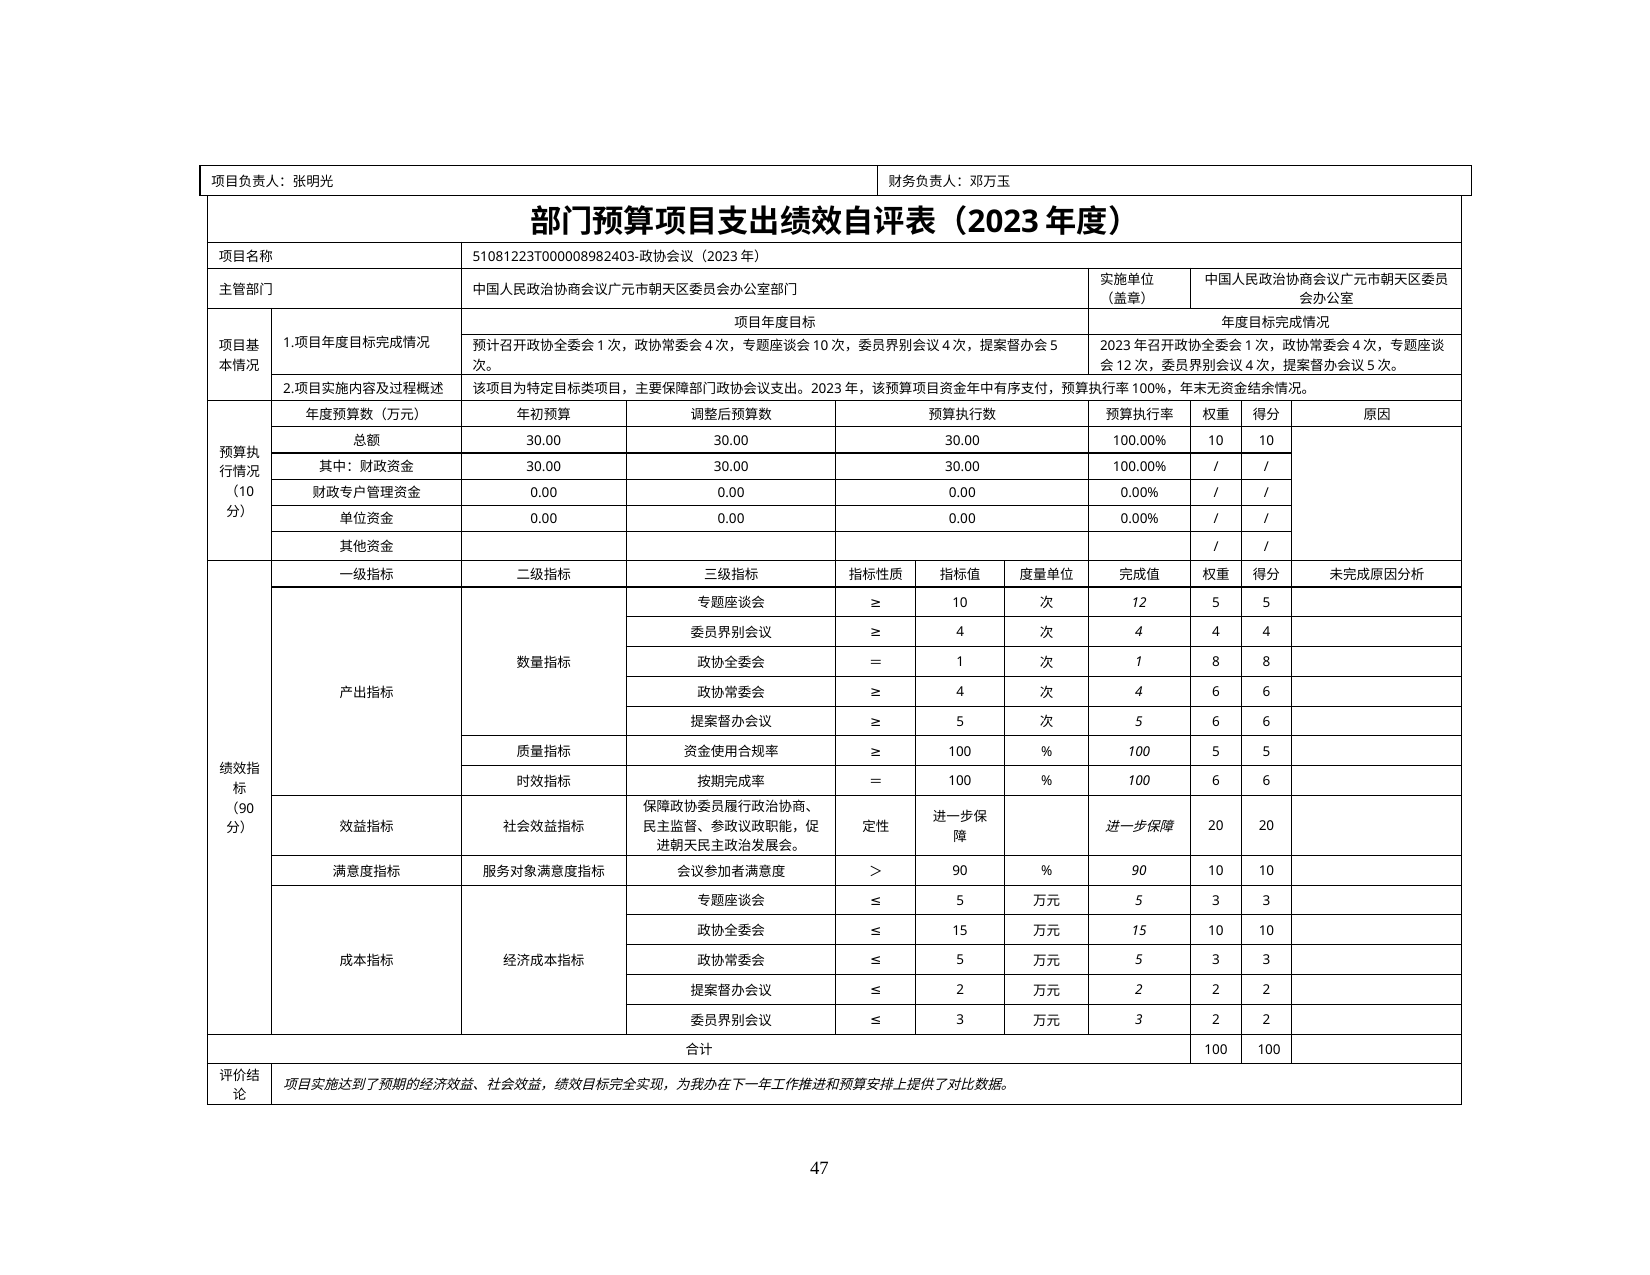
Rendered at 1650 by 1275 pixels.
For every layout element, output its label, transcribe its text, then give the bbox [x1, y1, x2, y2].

table_cell / [1242, 532, 1291, 560]
table_cell 3 [916, 1005, 1004, 1033]
table_cell 政协全委会 [627, 647, 835, 676]
table_cell 3 [1191, 945, 1241, 974]
table_cell 专题座谈会 [627, 886, 835, 914]
table_cell 1 [916, 647, 1004, 676]
table_cell 0.00 [836, 480, 1088, 504]
table_cell 5 [916, 945, 1004, 974]
table_cell 5 [1089, 707, 1190, 735]
table_cell 0.00 [836, 506, 1088, 531]
table_cell 3 [1191, 886, 1241, 914]
table_cell 时效指标 [462, 766, 626, 795]
table_cell 项目基本情况 [208, 309, 271, 400]
table_cell 51081223T000008982403-政协会议（2023年） [462, 243, 1461, 268]
table_cell 产出指标 [272, 588, 461, 795]
table_cell 提案督办会议 [627, 707, 835, 735]
table_cell 2 [1089, 975, 1190, 1004]
table_cell [1292, 427, 1461, 560]
table_cell / [1191, 532, 1241, 560]
table_cell 万元 [1005, 1005, 1088, 1033]
table_cell [1292, 945, 1461, 974]
table_cell 部门预算项目支出绩效自评表（2023年度） [208, 196, 1461, 242]
table_cell 0.00 [627, 480, 835, 504]
table_cell ≥ [836, 617, 915, 646]
table_cell 3 [1089, 1005, 1190, 1033]
table_cell 1 [1089, 647, 1190, 676]
table_cell 10 [1191, 856, 1241, 884]
table_cell 进一步保障 [916, 796, 1004, 855]
table_cell 资金使用合规率 [627, 736, 835, 765]
table_cell ≤ [836, 915, 915, 944]
table_cell 中国人民政治协商会议广元市朝天区委员会办公室部门 [462, 269, 1088, 308]
table_cell 其中：财政资金 [272, 454, 461, 478]
table_cell 社会效益指标 [462, 796, 626, 855]
table_cell [1292, 975, 1461, 1004]
table_cell 2 [1191, 1005, 1241, 1033]
table_cell [1292, 647, 1461, 676]
table_cell 度量单位 [1005, 561, 1088, 586]
table_cell [1292, 1005, 1461, 1033]
table_cell 指标值 [916, 561, 1004, 586]
table_cell 次 [1005, 617, 1088, 646]
table_cell 15 [1089, 915, 1190, 944]
table_cell 5 [1089, 886, 1190, 914]
table_cell 完成值 [1089, 561, 1190, 586]
table_cell 总额 [272, 427, 461, 452]
table_cell 2023年召开政协全委会1次，政协常委会4次，专题座谈会12次，委员界别会议4次，提案督办会议5次。 [1089, 335, 1461, 374]
table_cell 5 [1242, 588, 1291, 616]
table_cell [1292, 736, 1461, 765]
table_cell ≤ [836, 886, 915, 914]
table_cell 30.00 [836, 427, 1088, 452]
table_cell 财政专户管理资金 [272, 480, 461, 504]
table_cell 0.00 [627, 506, 835, 531]
table_cell 4 [916, 617, 1004, 646]
table_cell 100 [1089, 766, 1190, 795]
table_cell / [1242, 480, 1291, 504]
table_cell 得分 [1242, 561, 1291, 586]
table_cell 次 [1005, 707, 1088, 735]
table_cell 3 [1242, 886, 1291, 914]
table_cell ≤ [836, 1005, 915, 1033]
table_cell 数量指标 [462, 588, 626, 735]
table_cell 该项目为特定目标类项目，主要保障部门政协会议支出。2023年，该预算项目资金年中有序支付，预算执行率100%，年末无资金结余情况。 [462, 375, 1461, 400]
table_cell 得分 [1242, 401, 1291, 426]
table_cell 次 [1005, 647, 1088, 676]
table_cell 100 [1089, 736, 1190, 765]
table_cell 100 [1242, 1035, 1291, 1063]
table_cell 1.项目年度目标完成情况 [272, 309, 461, 374]
table_cell 30.00 [462, 454, 626, 478]
table_cell 6 [1242, 766, 1291, 795]
table_cell 项目年度目标 [462, 309, 1088, 334]
table_cell 10 [916, 588, 1004, 616]
table_cell 进一步保障 [1089, 796, 1190, 855]
table_cell 权重 [1191, 561, 1241, 586]
table_cell [1292, 766, 1461, 795]
table_cell 年度目标完成情况 [1089, 309, 1461, 334]
table_cell 5 [1242, 736, 1291, 765]
table_cell 经济成本指标 [462, 886, 626, 1033]
table_cell 次 [1005, 588, 1088, 616]
table_cell 100.00% [1089, 454, 1190, 478]
table_cell ＝ [836, 766, 915, 795]
table_cell 预算执行率 [1089, 401, 1190, 426]
table_cell 合计 [208, 1035, 1190, 1063]
table_cell 5 [916, 886, 1004, 914]
table_cell [1292, 677, 1461, 706]
table_cell 3 [1242, 945, 1291, 974]
table_cell 2 [1242, 1005, 1291, 1033]
table_cell 10 [1191, 915, 1241, 944]
table_cell 90 [916, 856, 1004, 884]
table_cell 权重 [1191, 401, 1241, 426]
table_cell 30.00 [627, 427, 835, 452]
table_cell 项目负责人：张明光 [201, 166, 877, 195]
table_cell 2 [1191, 975, 1241, 1004]
table_cell 20 [1242, 796, 1291, 855]
table_cell 效益指标 [272, 796, 461, 855]
table_cell 满意度指标 [272, 856, 461, 884]
table_cell 0.00 [462, 506, 626, 531]
table_cell 2 [916, 975, 1004, 1004]
table_cell 预计召开政协全委会1次，政协常委会4次，专题座谈会10次，委员界别会议4次，提案督办会5次。 [462, 335, 1088, 374]
table_cell 100.00% [1089, 427, 1190, 452]
table_cell / [1191, 454, 1241, 478]
table_cell 4 [1089, 677, 1190, 706]
table_cell 90 [1089, 856, 1190, 884]
table_cell 30.00 [836, 454, 1088, 478]
table_cell / [1242, 454, 1291, 478]
table_cell 10 [1242, 915, 1291, 944]
table_cell ≤ [836, 975, 915, 1004]
table_cell / [1191, 506, 1241, 531]
table_cell 指标性质 [836, 561, 915, 586]
table_cell ＞ [836, 856, 915, 884]
table_cell 30.00 [627, 454, 835, 478]
table_cell 调整后预算数 [627, 401, 835, 426]
table_cell 万元 [1005, 886, 1088, 914]
table_cell [1292, 915, 1461, 944]
table_cell ≥ [836, 677, 915, 706]
table_cell 6 [1242, 707, 1291, 735]
table_cell 8 [1191, 647, 1241, 676]
table_cell % [1005, 766, 1088, 795]
table_cell ≤ [836, 945, 915, 974]
table_cell 委员界别会议 [627, 617, 835, 646]
table_cell 成本指标 [272, 886, 461, 1033]
table_cell [1292, 886, 1461, 914]
table_cell 项目名称 [208, 243, 461, 268]
table_cell 政协常委会 [627, 945, 835, 974]
table_cell [1292, 856, 1461, 884]
table_cell 二级指标 [462, 561, 626, 586]
table_cell 专题座谈会 [627, 588, 835, 616]
table_cell 政协全委会 [627, 915, 835, 944]
table_cell 8 [1242, 647, 1291, 676]
table_cell 年度预算数（万元） [272, 401, 461, 426]
table_cell 按期完成率 [627, 766, 835, 795]
table_cell 财务负责人：邓万玉 [878, 166, 1471, 195]
table_cell 6 [1191, 677, 1241, 706]
table_cell 5 [1191, 588, 1241, 616]
table_cell 4 [916, 677, 1004, 706]
table_cell 5 [1191, 736, 1241, 765]
table_cell 20 [1191, 796, 1241, 855]
table_cell [1292, 588, 1461, 616]
table_cell 2 [1242, 975, 1291, 1004]
table_cell 万元 [1005, 975, 1088, 1004]
table_cell ≥ [836, 588, 915, 616]
table_cell 2.项目实施内容及过程概述 [272, 375, 461, 400]
table_cell 12 [1089, 588, 1190, 616]
table_cell 三级指标 [627, 561, 835, 586]
table_cell / [1242, 506, 1291, 531]
table_cell 一级指标 [272, 561, 461, 586]
table_cell 定性 [836, 796, 915, 855]
table_cell ＝ [836, 647, 915, 676]
table_cell 0.00 [462, 480, 626, 504]
table_cell [836, 532, 1088, 560]
table_cell [1292, 1035, 1461, 1063]
table_cell 服务对象满意度指标 [462, 856, 626, 884]
table_cell 5 [1089, 945, 1190, 974]
table_cell % [1005, 736, 1088, 765]
table_cell 0.00% [1089, 480, 1190, 504]
table_cell 4 [1089, 617, 1190, 646]
table_cell ≥ [836, 736, 915, 765]
table_cell 预算执行情况（10分） [208, 401, 271, 560]
table_cell 100 [916, 736, 1004, 765]
table_cell 保障政协委员履行政治协商、民主监督、参政议政职能，促进朝天民主政治发展会。 [627, 796, 835, 855]
table_cell / [1191, 480, 1241, 504]
table_cell 质量指标 [462, 736, 626, 765]
table_cell 项目实施达到了预期的经济效益、社会效益，绩效目标完全实现，为我办在下一年工作推进和预算安排上提供了对比数据。 [272, 1064, 1461, 1103]
table_cell 6 [1191, 707, 1241, 735]
table_cell 评价结论 [208, 1064, 271, 1103]
table_cell 万元 [1005, 945, 1088, 974]
table_cell 10 [1191, 427, 1241, 452]
table_cell % [1005, 856, 1088, 884]
table_cell 单位资金 [272, 506, 461, 531]
table_cell 主管部门 [208, 269, 461, 308]
table_cell 5 [916, 707, 1004, 735]
table_cell 政协常委会 [627, 677, 835, 706]
table_cell 4 [1242, 617, 1291, 646]
table_cell 10 [1242, 856, 1291, 884]
table_cell 绩效指标（90分） [208, 561, 271, 1033]
table_cell ≥ [836, 707, 915, 735]
table_cell 会议参加者满意度 [627, 856, 835, 884]
table_cell 中国人民政治协商会议广元市朝天区委员会办公室 [1191, 269, 1461, 308]
table_cell 15 [916, 915, 1004, 944]
table_cell 实施单位 （盖章） [1089, 269, 1190, 308]
table_cell [627, 532, 835, 560]
table_cell 4 [1191, 617, 1241, 646]
table_cell 委员界别会议 [627, 1005, 835, 1033]
table_cell 次 [1005, 677, 1088, 706]
table_cell 年初预算 [462, 401, 626, 426]
table_cell 万元 [1005, 915, 1088, 944]
table_cell 原因 [1292, 401, 1461, 426]
table_cell 6 [1242, 677, 1291, 706]
table_cell 100 [1191, 1035, 1241, 1063]
table_cell [1292, 617, 1461, 646]
table_cell 10 [1242, 427, 1291, 452]
table_cell [1292, 796, 1461, 855]
table_cell 未完成原因分析 [1292, 561, 1461, 586]
table_cell [462, 532, 626, 560]
table_cell 预算执行数 [836, 401, 1088, 426]
table_cell [1005, 796, 1088, 855]
table_cell 0.00% [1089, 506, 1190, 531]
table_cell 其他资金 [272, 532, 461, 560]
table_cell [1292, 707, 1461, 735]
table_cell 100 [916, 766, 1004, 795]
table_cell [1089, 532, 1190, 560]
table_cell 30.00 [462, 427, 626, 452]
table_cell 6 [1191, 766, 1241, 795]
table_cell 提案督办会议 [627, 975, 835, 1004]
